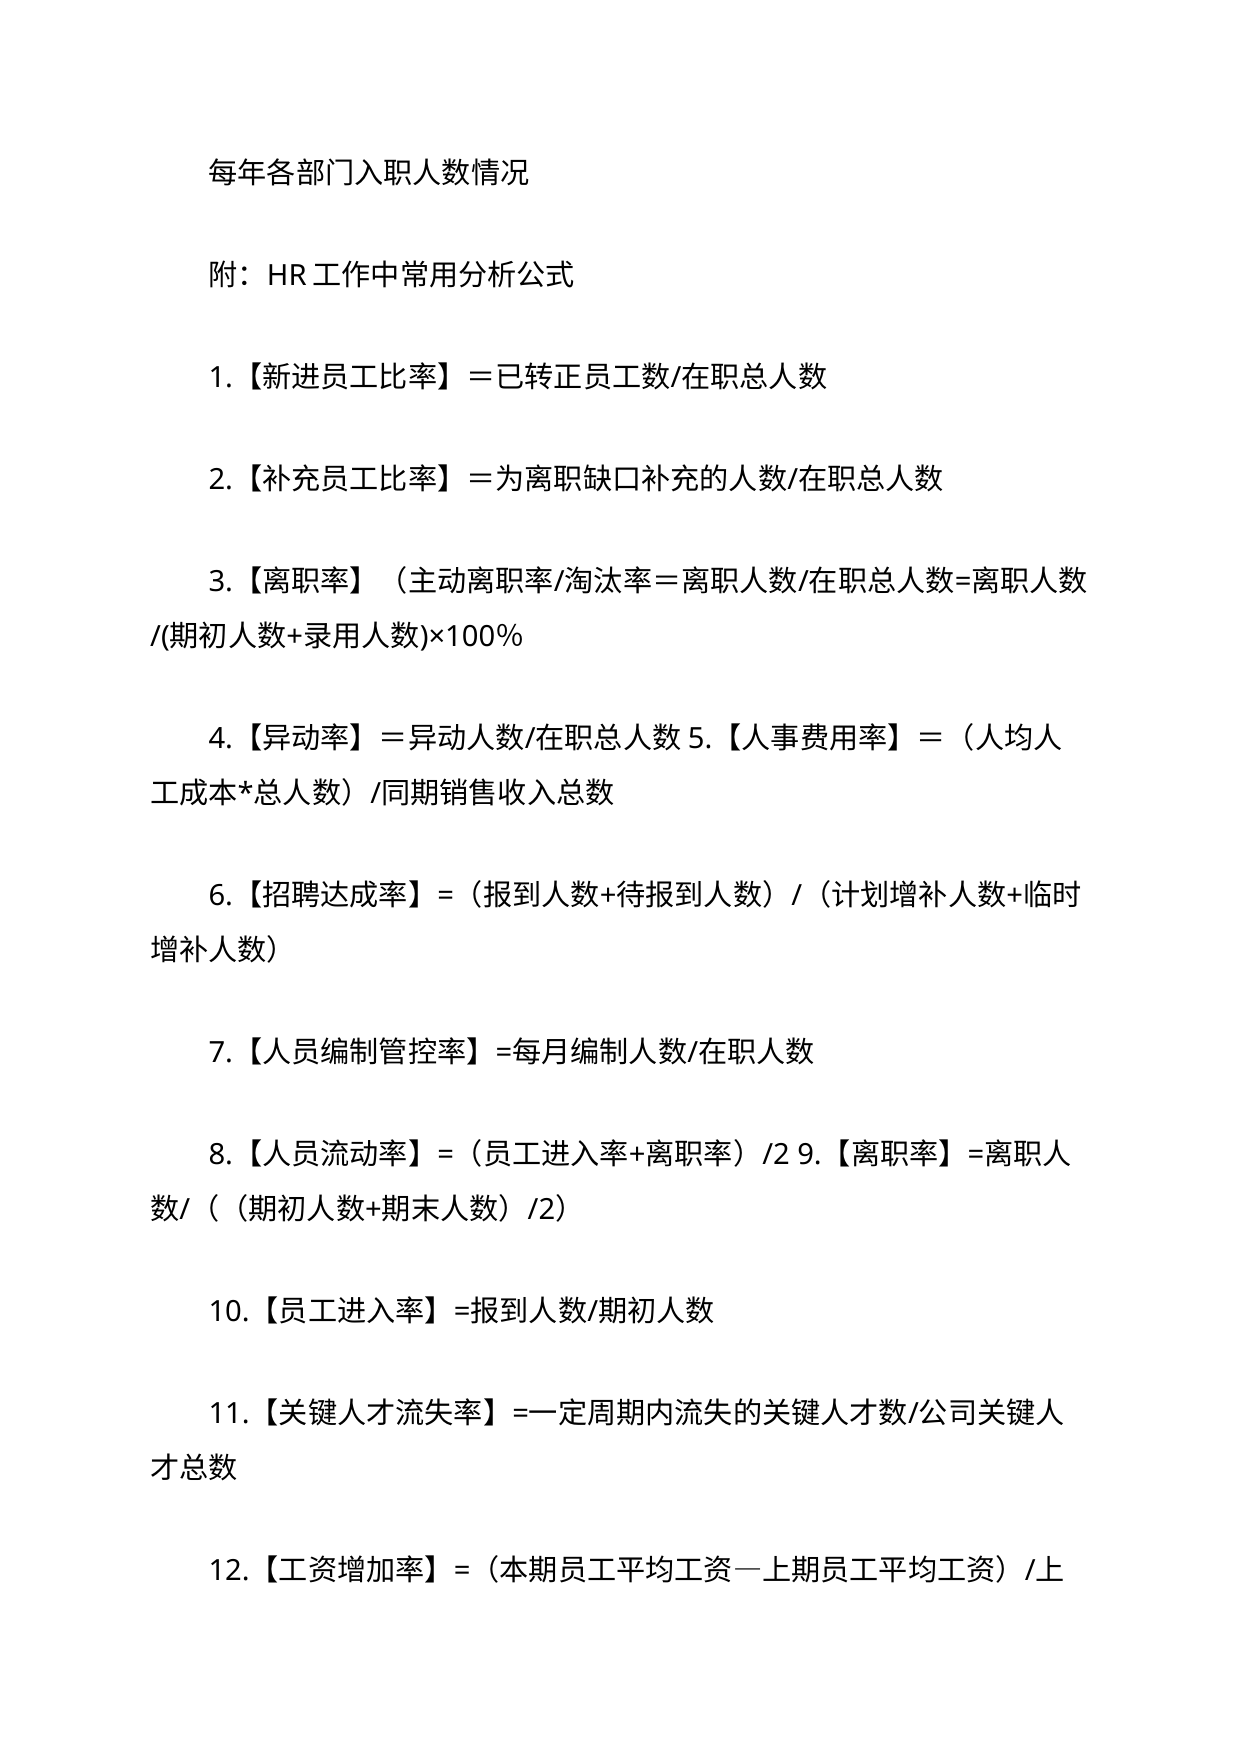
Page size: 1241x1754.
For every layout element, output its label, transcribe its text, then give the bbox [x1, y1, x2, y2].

text 11.【关键人才流失率】=一定周期内流失的关键人才数/公司关键人才总数 [150, 1389, 1090, 1487]
text 8.【人员流动率】=（员工进入率+离职率）/2 9.【离职率】=离职人数/（（期初人数+期末人数）/2） [150, 1130, 1090, 1228]
text 2.【补充员工比率】＝为离职缺口补充的人数/在职总人数 [150, 456, 1090, 498]
text 每年各部门入职人数情况 [150, 150, 1090, 192]
text 7.【人员编制管控率】=每月编制人数/在职人数 [150, 1028, 1090, 1071]
text 附：HR工作中常用分析公式 [150, 252, 1090, 294]
text 1.【新进员工比率】＝已转正员工数/在职总人数 [150, 354, 1090, 396]
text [150, 1546, 1090, 1588]
text 10.【员工进入率】=报到人数/期初人数 [150, 1287, 1090, 1330]
text 4.【异动率】＝异动人数/在职总人数 5.【人事费用率】＝（人均人工成本*总人数）/同期销售收入总数 [150, 715, 1090, 812]
text 3.【离职率】（主动离职率/淘汰率＝离职人数/在职总人数=离职人数/(期初人数+录用人数)×100％ [150, 558, 1090, 655]
text 6.【招聘达成率】=（报到人数+待报到人数）/（计划增补人数+临时增补人数） [150, 872, 1090, 969]
